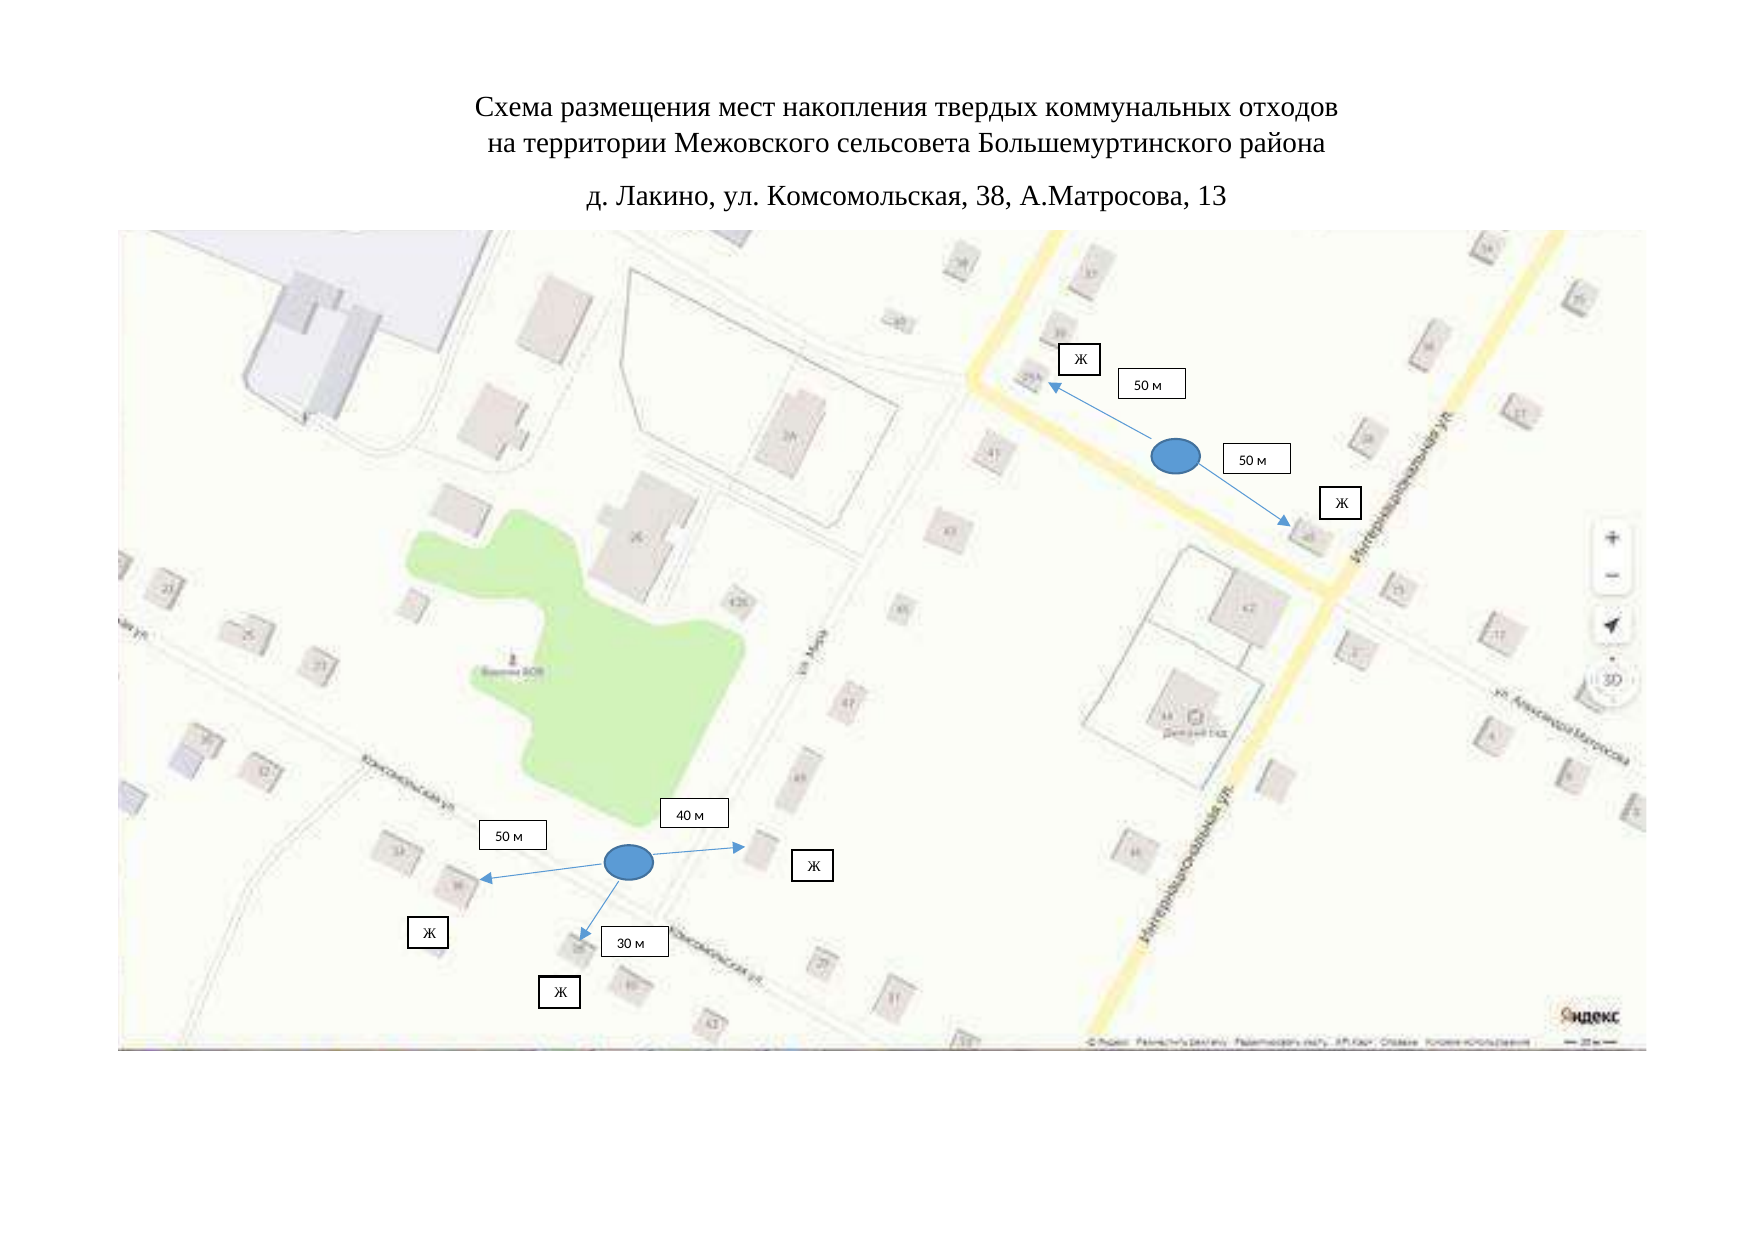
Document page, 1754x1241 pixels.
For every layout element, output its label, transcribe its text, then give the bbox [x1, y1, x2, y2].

text Схема размещения мест накопления твердых коммунальных отходов [118, 89, 1695, 122]
picture [118, 230, 1647, 1051]
text д. Лакино, ул. Комсомольская, 38, А.Матросова, 13 [118, 178, 1695, 211]
text на территории Межовского сельсовета Большемуртинского района [118, 125, 1695, 158]
